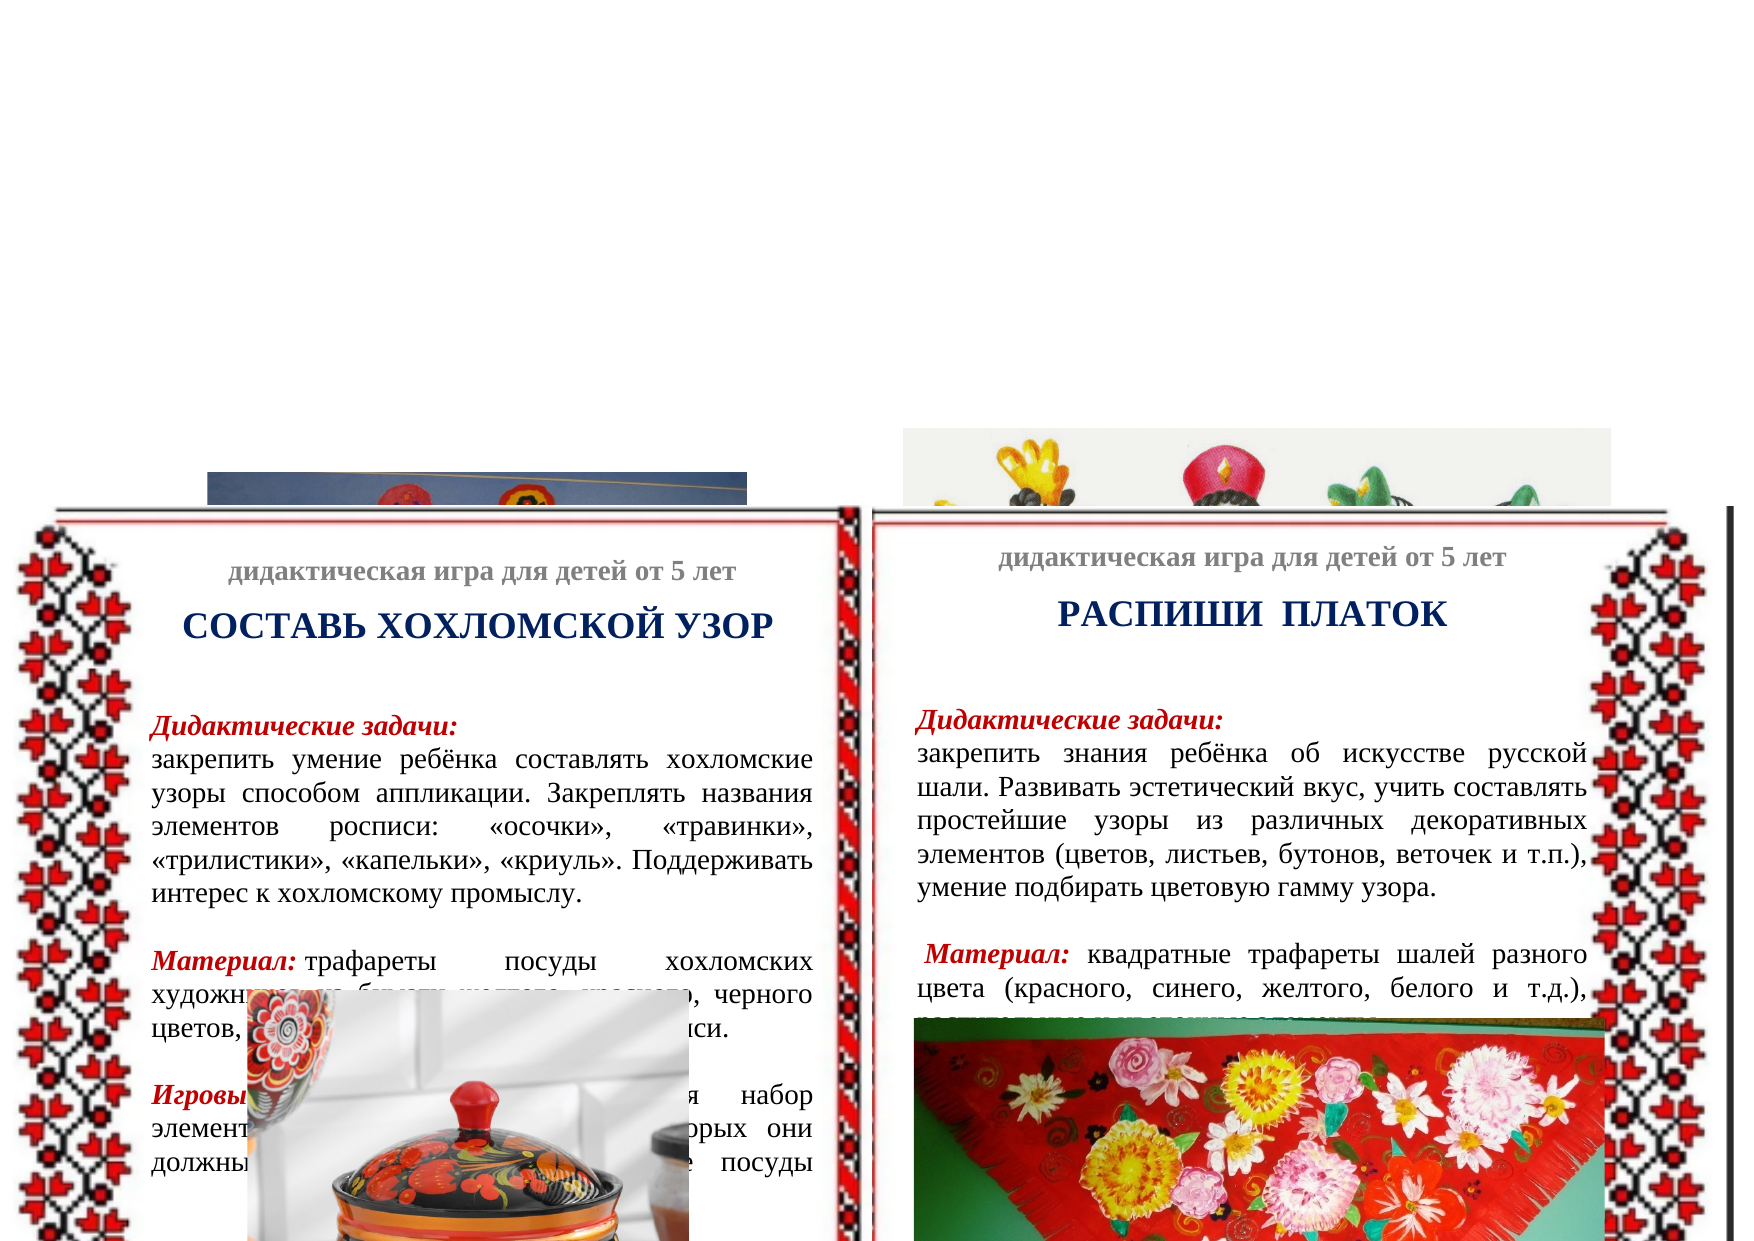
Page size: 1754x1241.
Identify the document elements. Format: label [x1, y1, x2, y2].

picture [11, 428, 1734, 1241]
